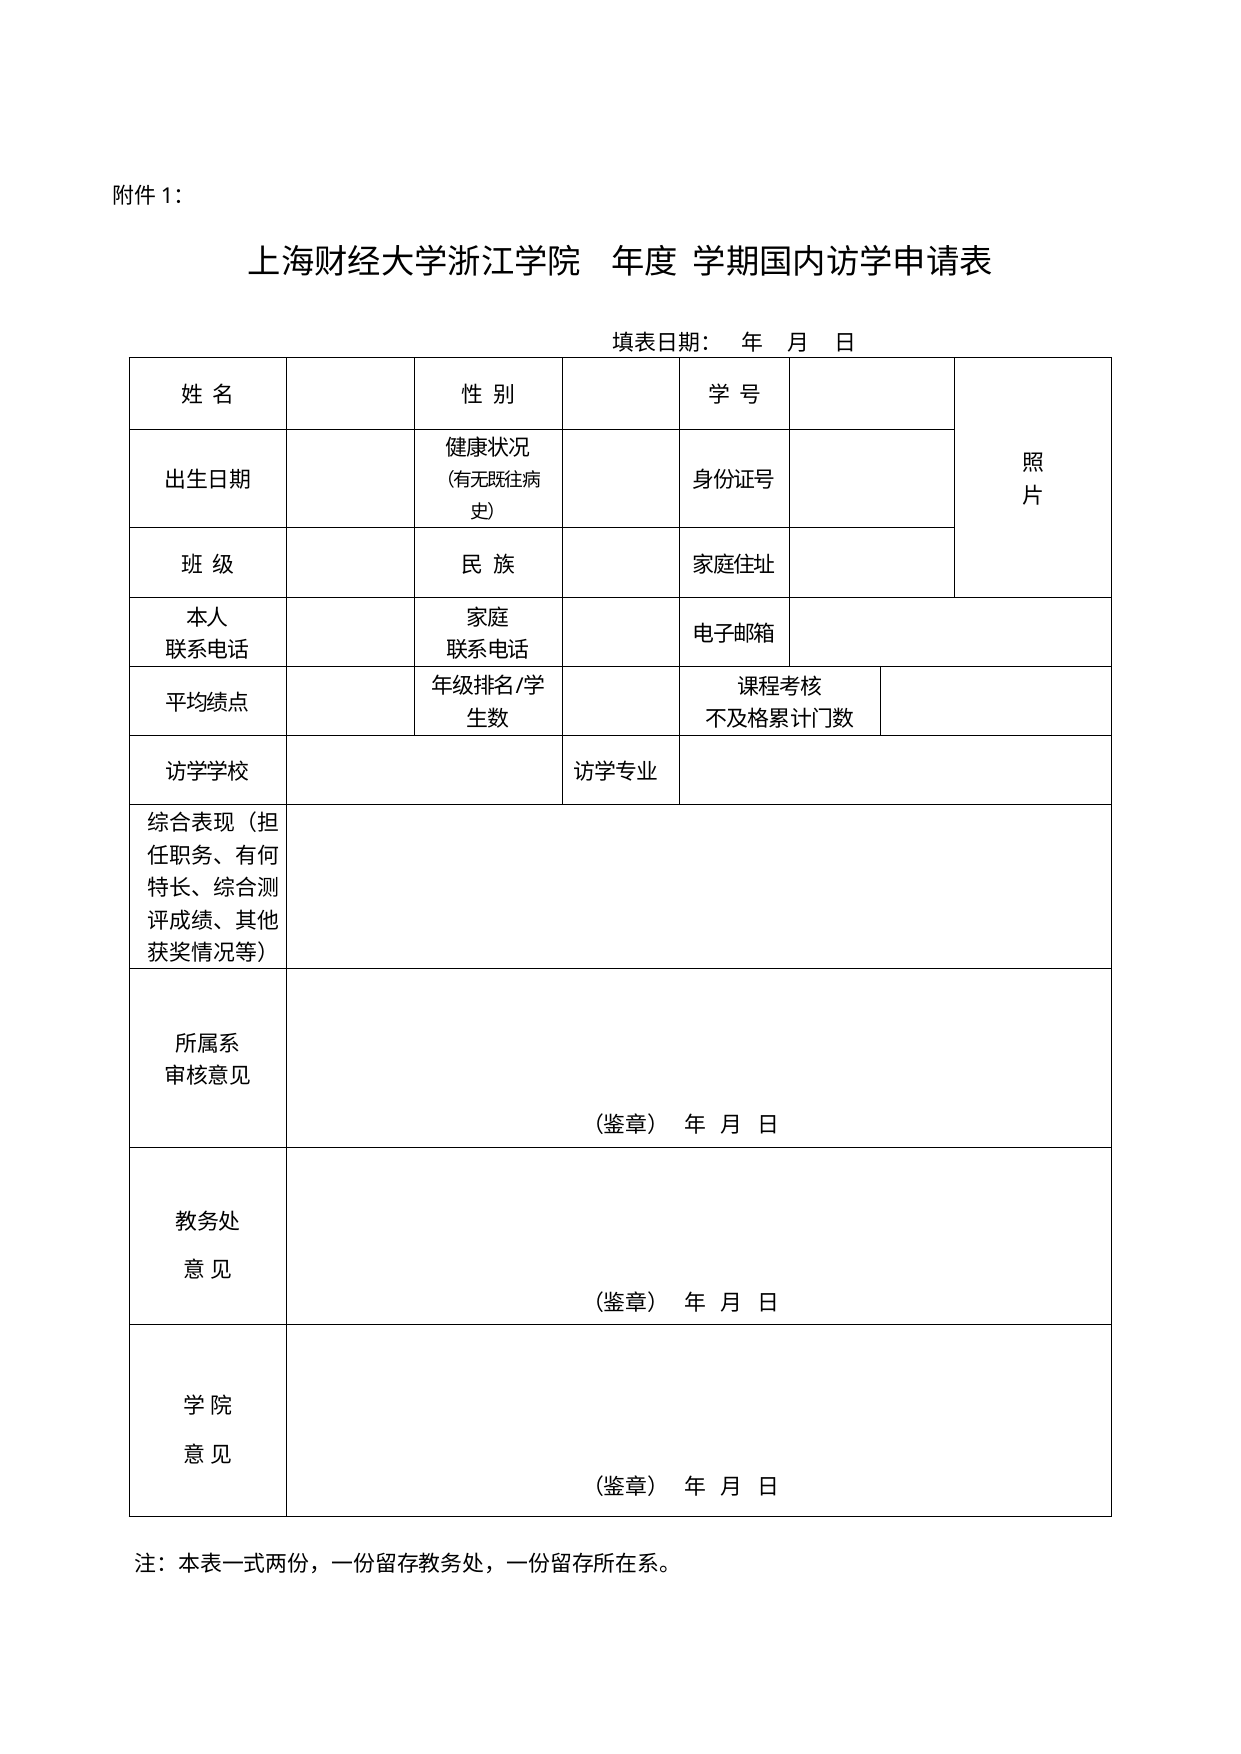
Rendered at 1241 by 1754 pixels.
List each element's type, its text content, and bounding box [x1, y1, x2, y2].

table_cell 民 族 [415, 528, 562, 597]
table_cell 教务处 意 见 [130, 1148, 286, 1323]
table_cell [790, 598, 1111, 666]
table_cell 平均绩点 [130, 667, 286, 735]
table_header 照 片 [955, 358, 1111, 597]
table_cell [563, 528, 679, 597]
table_cell [563, 667, 679, 735]
table_header 学 号 [680, 358, 789, 428]
table_cell 家庭住址 [680, 528, 789, 597]
table_cell （鉴章） 年 月 日 [287, 1148, 1111, 1323]
table_cell [790, 528, 954, 597]
text 填表日期： 年 月 日 [112, 324, 1128, 357]
table_header 姓 名 [130, 358, 286, 428]
table_cell [287, 667, 414, 735]
table_cell 年级排名/学生数 [415, 667, 562, 735]
table_cell [287, 736, 562, 804]
table_header [563, 358, 679, 428]
text 上海财经大学浙江学院 年度 学期国内访学申请表 [112, 227, 1128, 292]
table_cell 综合表现（担任职务、有何特长、综合测评成绩、其他获奖情况等） [130, 805, 286, 967]
table_cell 学 院 意 见 [130, 1325, 286, 1516]
table_cell 健康状况 （有无既往病史） [415, 430, 562, 527]
table_cell 电子邮箱 [680, 598, 789, 666]
table_cell 班 级 [130, 528, 286, 597]
table_cell 家庭 联系电话 [415, 598, 562, 666]
table_cell [881, 667, 1111, 735]
table_cell （鉴章） 年 月 日 [287, 969, 1111, 1147]
table_cell 访学专业 [563, 736, 679, 804]
table_cell 课程考核 不及格累计门数 [680, 667, 880, 735]
table_cell [287, 598, 414, 666]
table_cell 身份证号 [680, 430, 789, 527]
table_cell [680, 736, 1111, 804]
table_cell [287, 430, 414, 527]
table_header [790, 358, 954, 428]
table_cell 访学学校 [130, 736, 286, 804]
table_cell [563, 430, 679, 527]
table_cell [287, 805, 1111, 967]
text 附件1： [112, 178, 1128, 211]
table_header [287, 358, 414, 428]
text 注：本表一式两份，一份留存教务处，一份留存所在系。 [112, 1546, 1128, 1578]
table_cell （鉴章） 年 月 日 [287, 1325, 1111, 1516]
table_cell 本人 联系电话 [130, 598, 286, 666]
table_cell [790, 430, 954, 527]
table_cell 出生日期 [130, 430, 286, 527]
table_cell [287, 528, 414, 597]
table_header 性 别 [415, 358, 562, 428]
table_cell 所属系 审核意见 [130, 969, 286, 1147]
table_cell [563, 598, 679, 666]
